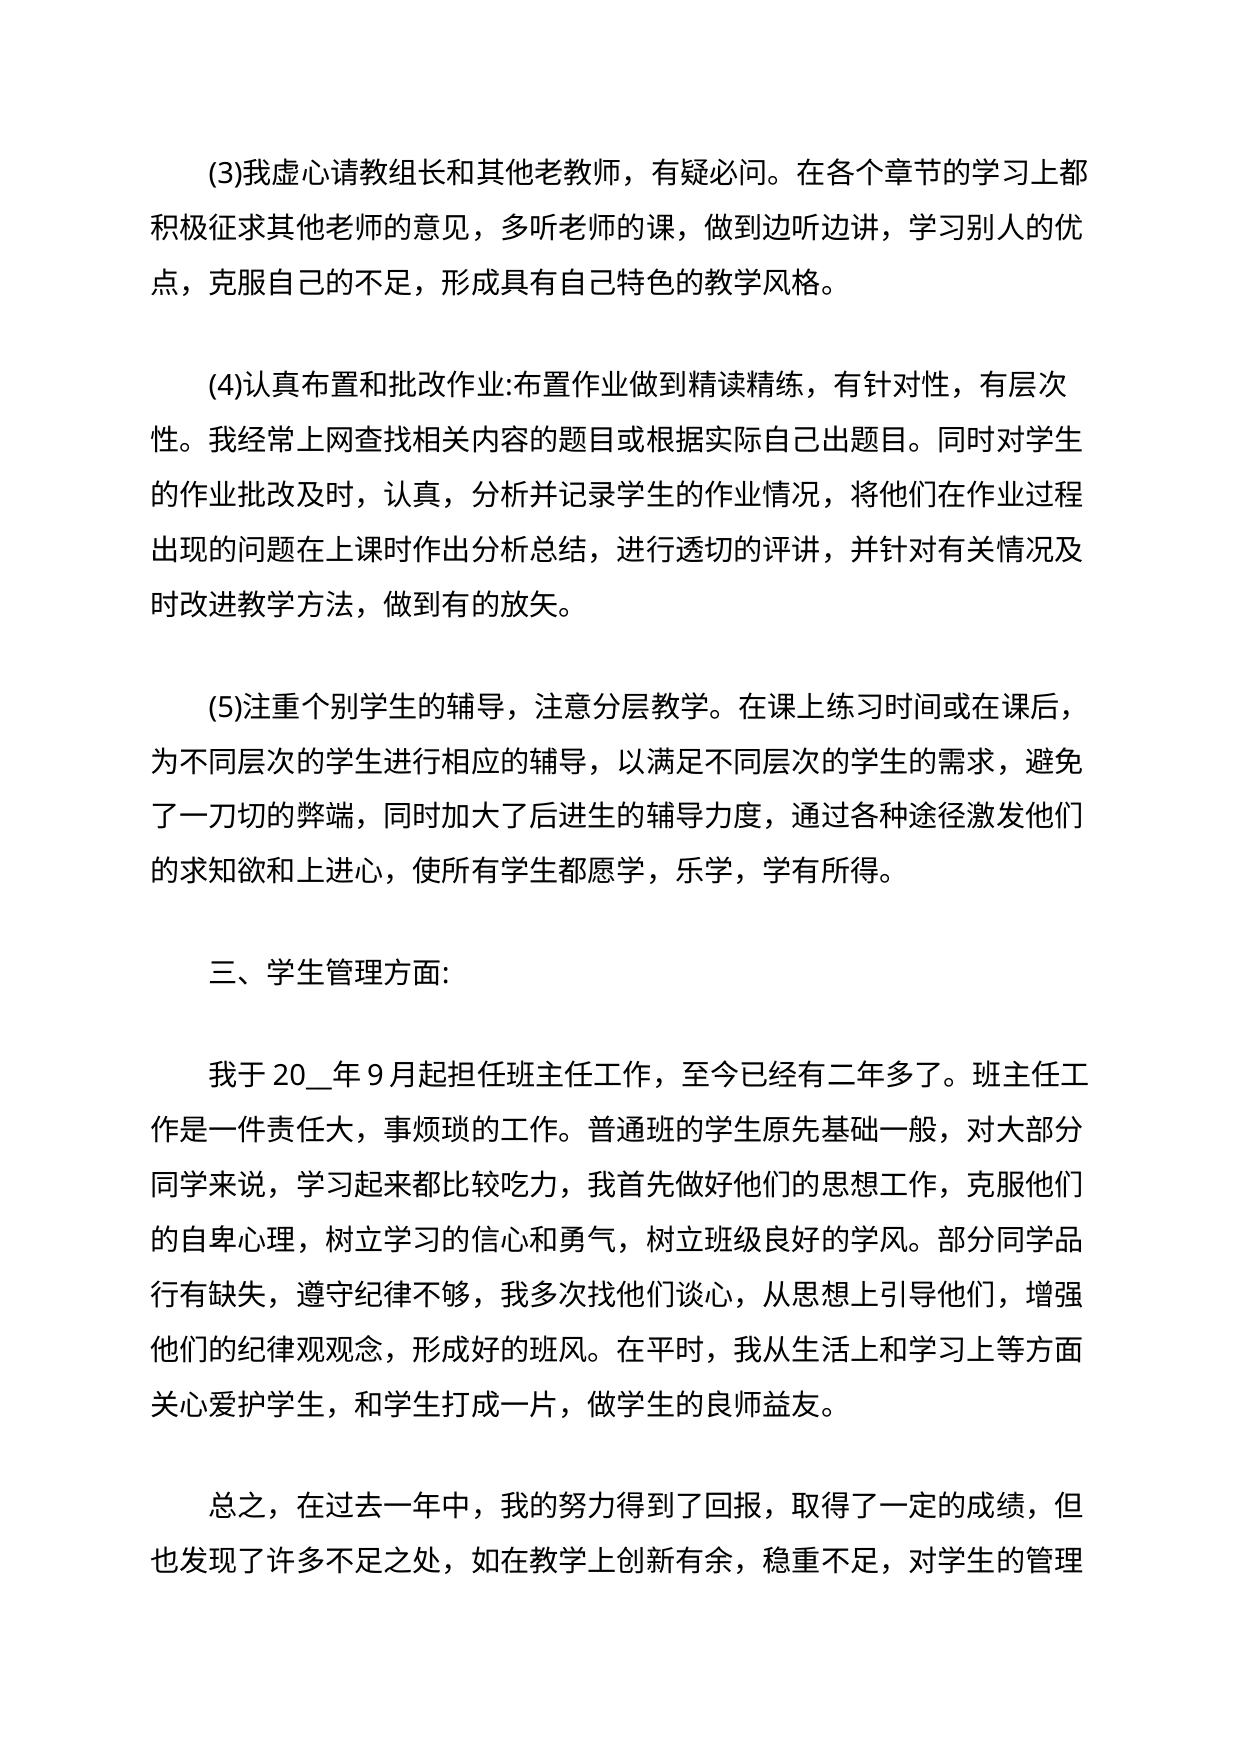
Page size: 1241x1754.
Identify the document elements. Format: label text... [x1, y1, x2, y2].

text 三、学生管理方面: [150, 950, 1090, 992]
text (5)注重个别学生的辅导，注意分层教学。在课上练习时间或在课后，为不同层次的学生进行相应的辅导，以满足不同层次的学生的需求，避免了一刀切的弊端，同时加大了后进生的辅导力度，通过各种途径激发他们的求知欲和上进心，使所有学生都愿学，乐学，学有所得。 [150, 683, 1090, 890]
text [150, 1483, 1090, 1580]
text (4)认真布置和批改作业:布置作业做到精读精练，有针对性，有层次性。我经常上网查找相关内容的题目或根据实际自己出题目。同时对学生的作业批改及时，认真，分析并记录学生的作业情况，将他们在作业过程出现的问题在上课时作出分析总结，进行透切的评讲，并针对有关情况及时改进教学方法，做到有的放矢。 [150, 362, 1090, 624]
text 我于20__年9月起担任班主任工作，至今已经有二年多了。班主任工作是一件责任大，事烦琐的工作。普通班的学生原先基础一般，对大部分同学来说，学习起来都比较吃力，我首先做好他们的思想工作，克服他们的自卑心理，树立学习的信心和勇气，树立班级良好的学风。部分同学品行有缺失，遵守纪律不够，我多次找他们谈心，从思想上引导他们，增强他们的纪律观观念，形成好的班风。在平时，我从生活上和学习上等方面关心爱护学生，和学生打成一片，做学生的良师益友。 [150, 1052, 1090, 1423]
text (3)我虚心请教组长和其他老教师，有疑必问。在各个章节的学习上都积极征求其他老师的意见，多听老师的课，做到边听边讲，学习别人的优点，克服自己的不足，形成具有自己特色的教学风格。 [150, 150, 1090, 302]
